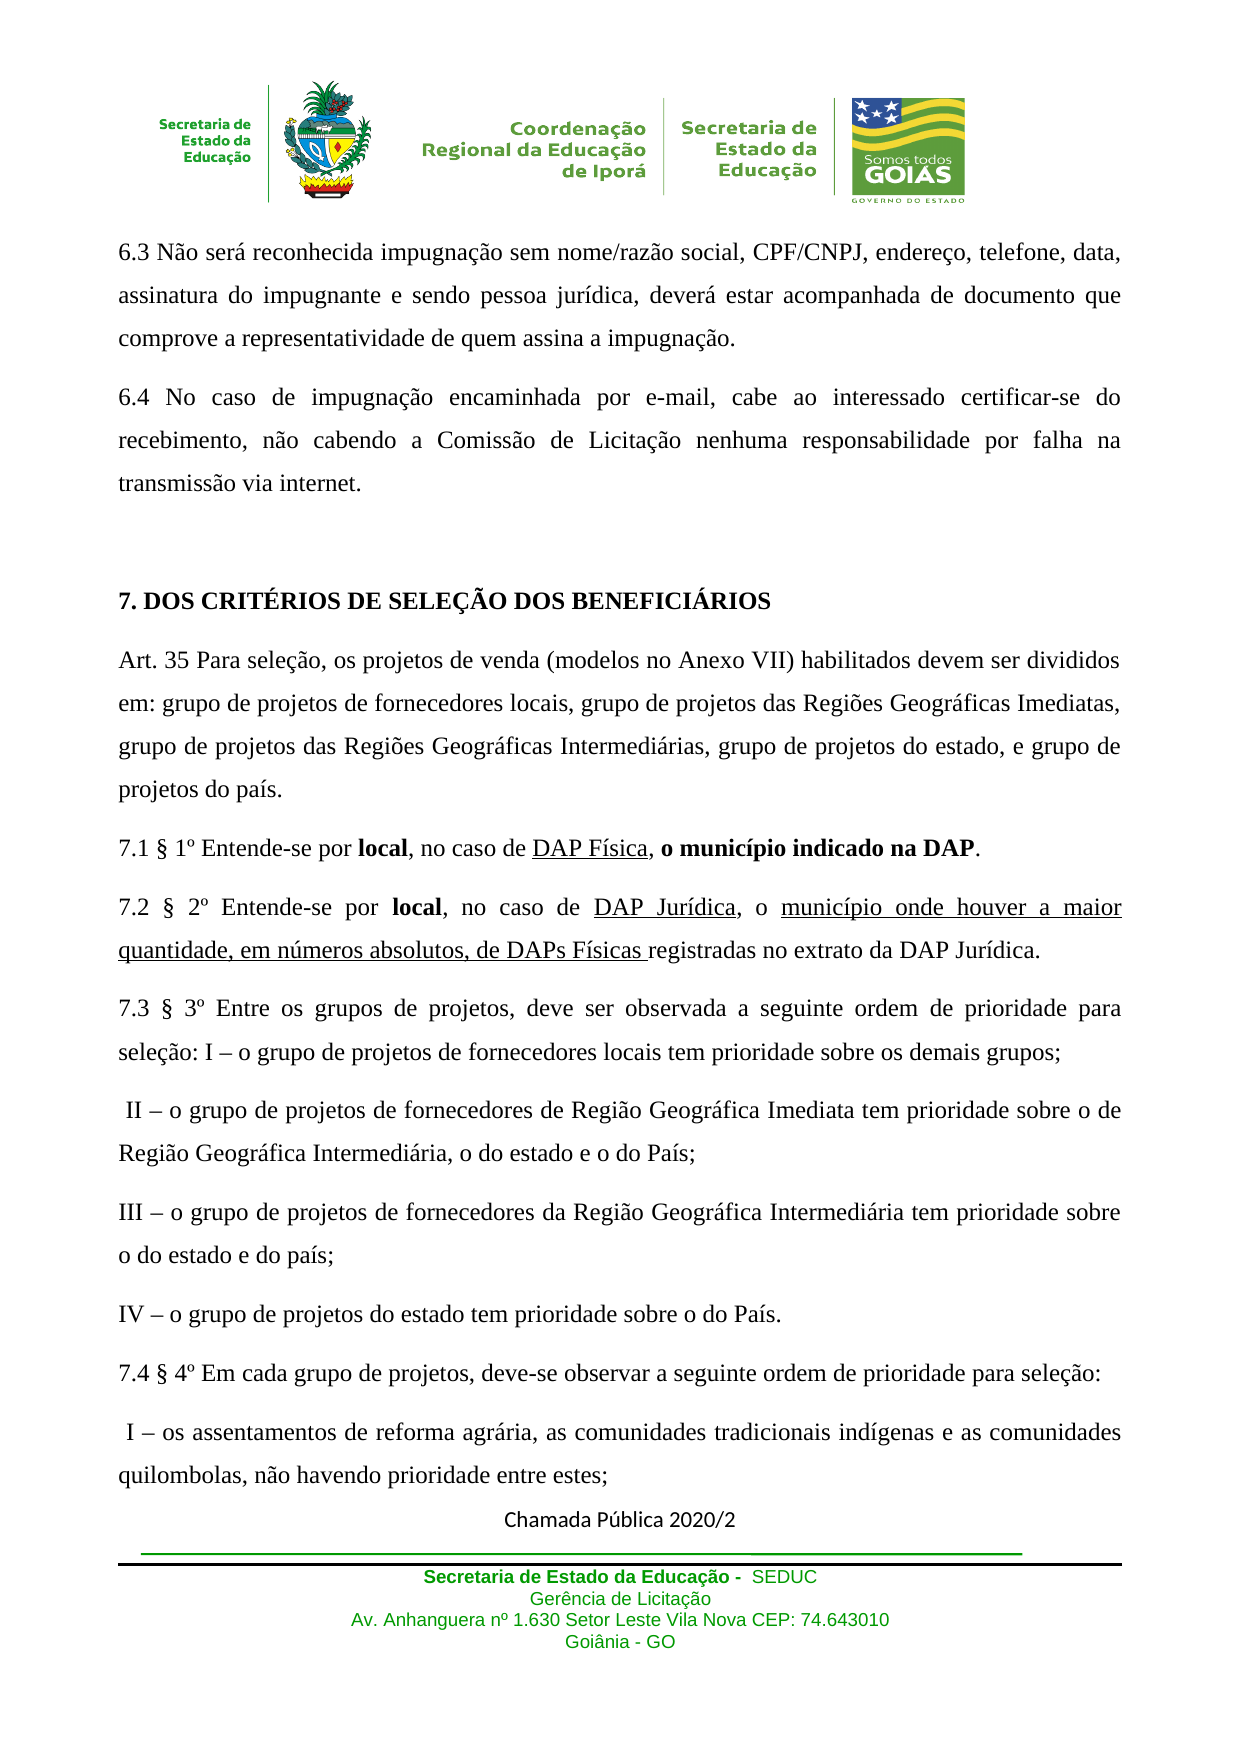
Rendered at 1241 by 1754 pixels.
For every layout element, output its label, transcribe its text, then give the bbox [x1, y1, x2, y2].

text 6.4 No caso de impugnação encaminhada por e-mail, cabe ao interessado certificar-se do recebimento, não cabendo a Comissão de Licitação nenhuma responsabilidade por falha na transmissão via internet. [118, 382, 1122, 497]
picture [118, 73, 973, 210]
text 7.2 § 2º Entende-se por local, no caso de DAP Jurídica, o município onde houver a maior quantidade, em números absolutos, de DAPs Físicas registradas no extrato da DAP Jurídica. [118, 892, 1122, 963]
text 7.4 § 4º Em cada grupo de projetos, deve-se observar a seguinte ordem de prioridade para seleção: [118, 1358, 1122, 1387]
text II – o grupo de projetos de fornecedores de Região Geográfica Imediata tem prioridade sobre o de Região Geográfica Intermediária, o do estado e o do País; [118, 1095, 1122, 1167]
text 6.3 Não será reconhecida impugnação sem nome/razão social, CPF/CNPJ, endereço, telefone, data, assinatura do impugnante e sendo pessoa jurídica, deverá estar acompanhada de documento que comprove a representatividade de quem assina a impugnação. [118, 237, 1122, 352]
text 7.3 § 3º Entre os grupos de projetos, deve ser observada a seguinte ordem de prioridade para seleção: I – o grupo de projetos de fornecedores locais tem prioridade sobre os demais grupos; [118, 993, 1122, 1065]
text III – o grupo de projetos de fornecedores da Região Geográfica Intermediária tem prioridade sobre o do estado e do país; [118, 1197, 1122, 1269]
text 7. DOS CRITÉRIOS DE SELEÇÃO DOS BENEFICIÁRIOS [118, 586, 1122, 615]
text 7.1 § 1º Entende-se por local, no caso de DAP Física, o município indicado na DAP. [118, 833, 1122, 862]
text Art. 35 Para seleção, os projetos de venda (modelos no Anexo VII) habilitados devem ser divididos em: grupo de projetos de fornecedores locais, grupo de projetos das Regiões Geográficas Imediatas, grupo de projetos das Regiões Geográficas Intermediárias, grupo de projetos do estado, e grupo de projetos do país. [118, 645, 1122, 803]
text I – os assentamentos de reforma agrária, as comunidades tradicionais indígenas e as comunidades quilombolas, não havendo prioridade entre estes; [118, 1417, 1122, 1488]
text IV – o grupo de projetos do estado tem prioridade sobre o do País. [118, 1299, 1122, 1328]
